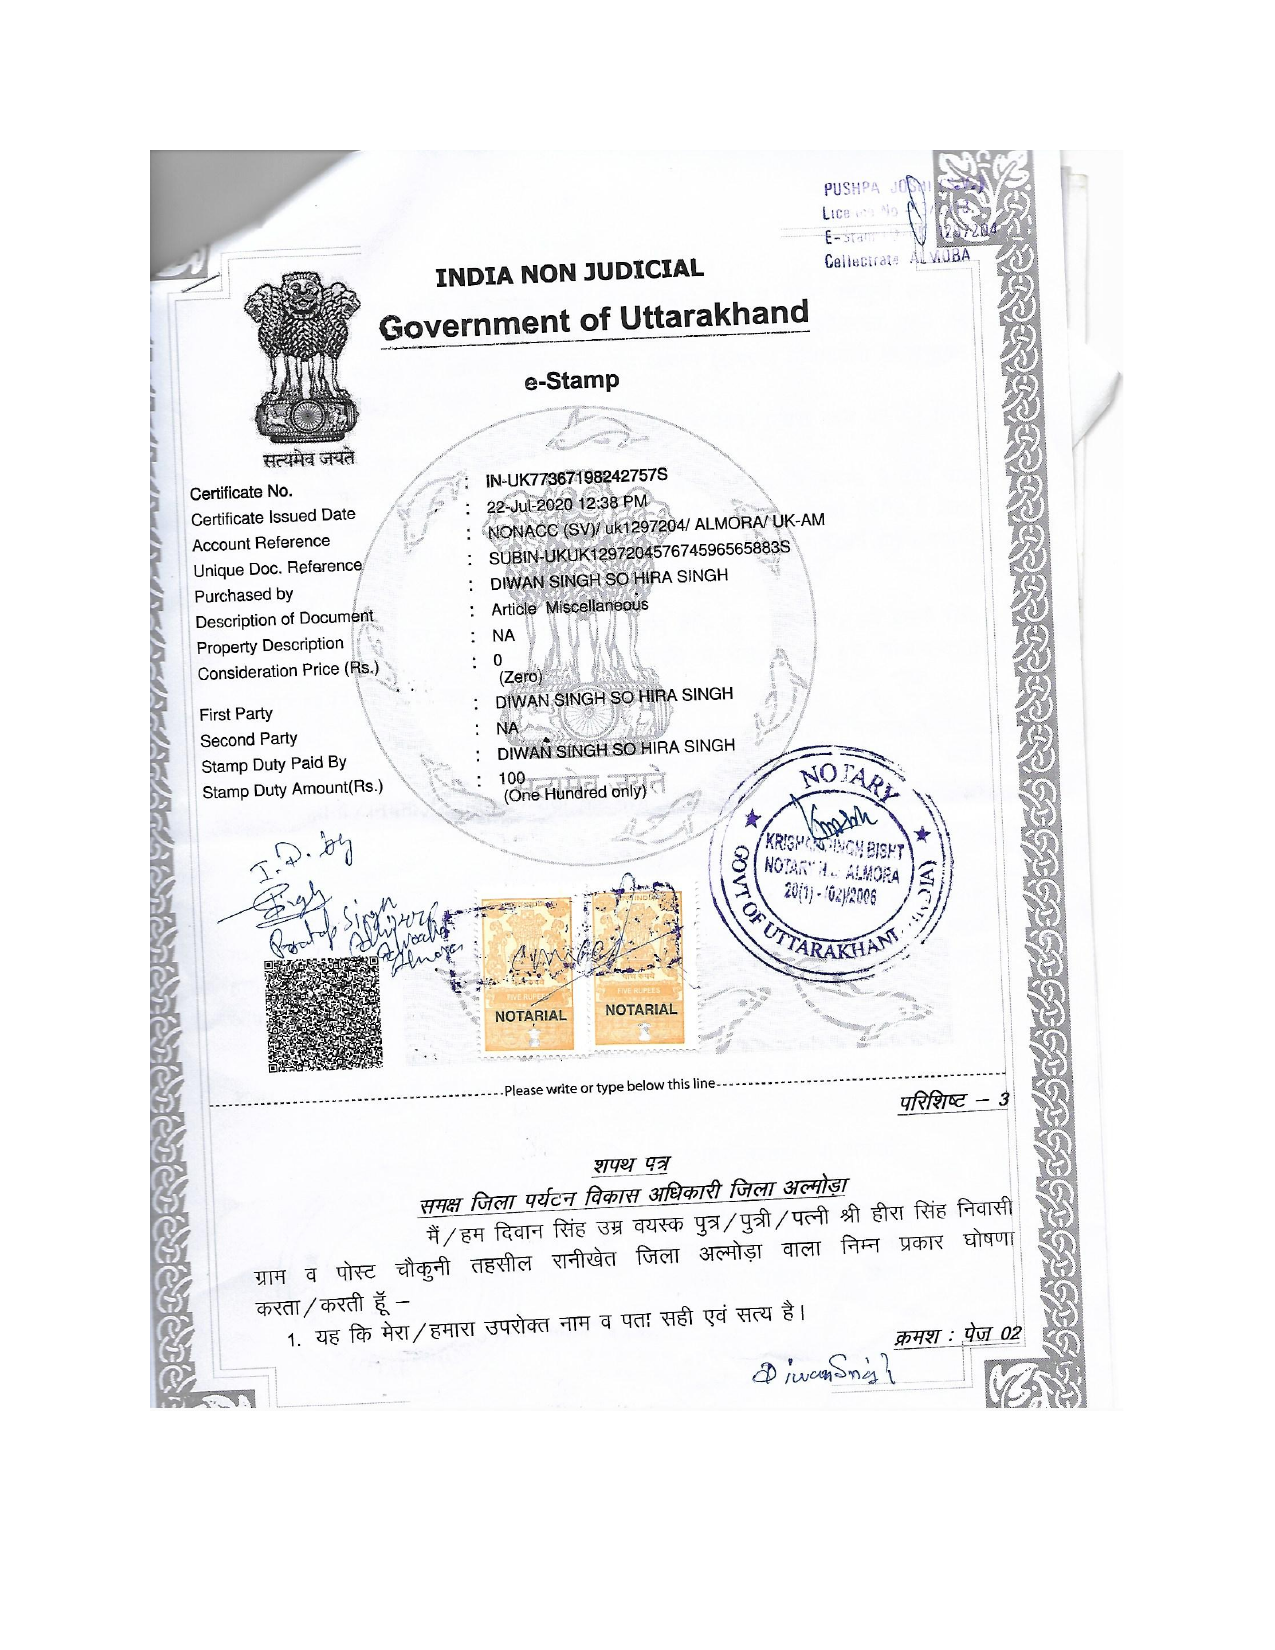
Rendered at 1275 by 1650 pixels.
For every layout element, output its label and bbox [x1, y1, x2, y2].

picture [150, 150, 1124, 1411]
